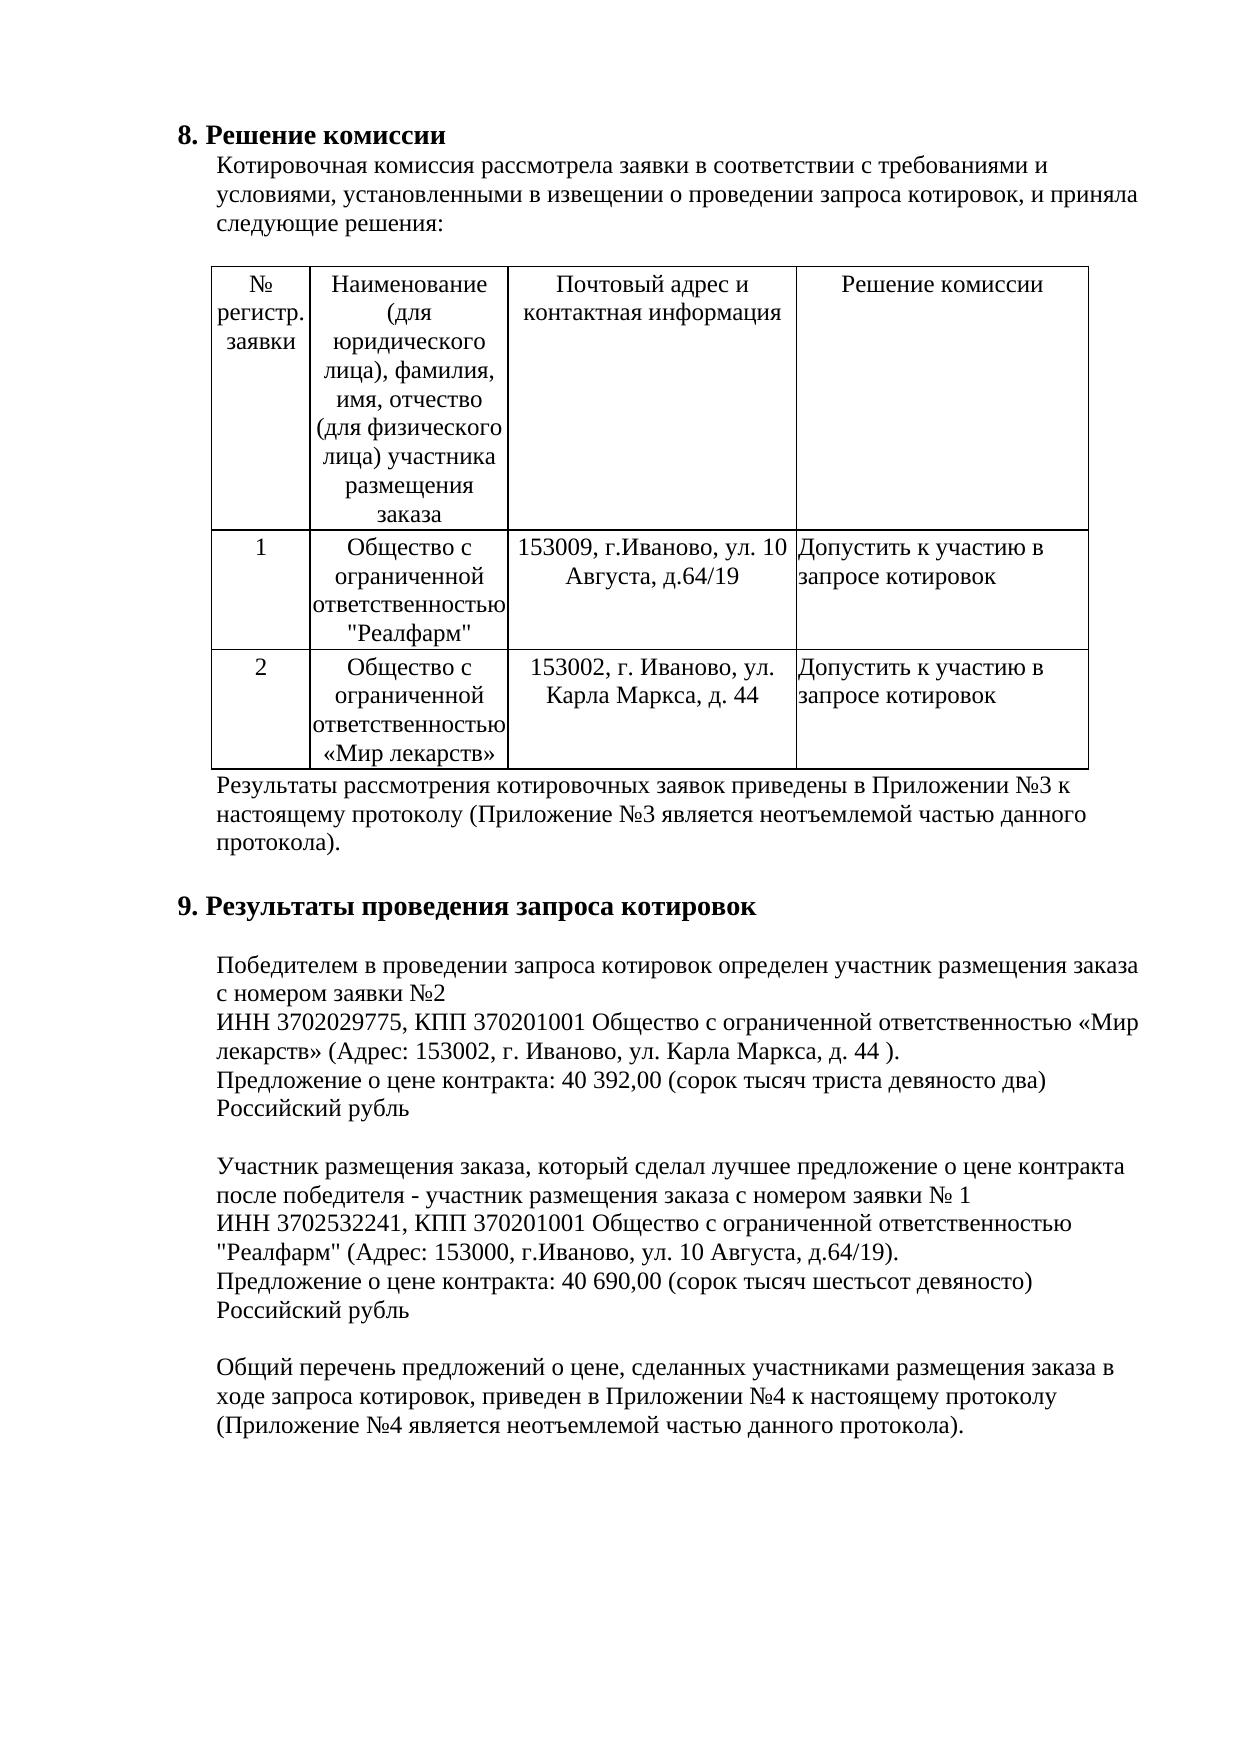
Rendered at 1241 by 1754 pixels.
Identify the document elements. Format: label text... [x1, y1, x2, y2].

text Котировочная комиссия рассмотрела заявки в соответствии с требованиями и условиями, установленными в извещении о проведении запроса котировок, и приняла следующие решения: [216, 151, 1152, 237]
table_header Наименование (для юридического лица), фамилия, имя, отчество (для физического лица) участника размещения заказа [311, 267, 507, 529]
table_header Решение комиссии [797, 267, 1088, 529]
text 9. Результаты проведения запроса котировок [177, 888, 1152, 921]
text Результаты рассмотрения котировочных заявок приведены в Приложении №3 к настоящему протоколу (Приложение №3 является неотъемлемой частью данного протокола). [216, 770, 1152, 856]
text Победителем в проведении запроса котировок определен участник размещения заказа с номером заявки №2 ИНН 3702029775, КПП 370201001 Общество с ограниченной ответственностью «Мир лекарств» (Адрес: 153002, г. Иваново, ул. Карла Маркса, д. 44 ). Предложение о цене контракта: 40 392,00 (сорок тысяч триста девяносто два) Российский рубль Участник размещения заказа, который сделал лучшее предложение о цене контракта после победителя - участник размещения заказа с номером заявки № 1 ИНН 3702532241, КПП 370201001 Общество с ограниченной ответственностью "Реалфарм" (Адрес: 153000, г.Иваново, ул. 10 Августа, д.64/19). Предложение о цене контракта: 40 690,00 (сорок тысяч шестьсот девяносто) Российский рубль Общий перечень предложений о цене, сделанных участниками размещения заказа в ходе запроса котировок, приведен в Приложении №4 к настоящему протоколу (Приложение №4 является неотъемлемой частью данного протокола). [216, 921, 1152, 1438]
table_cell 153009, г.Иваново, ул. 10 Августа, д.64/19 [509, 531, 796, 649]
table_cell 153002, г. Иваново, ул. Карла Маркса, д. 44 [509, 650, 796, 768]
table_cell 2 [212, 650, 309, 768]
text 8. Решение комиссии [177, 118, 1152, 151]
table_cell 1 [212, 531, 309, 649]
table_header № регистр. заявки [212, 267, 309, 529]
table_cell Допустить к участию в запросе котировок [797, 650, 1088, 768]
table_cell Общество с ограниченной ответственностью "Реалфарм" [311, 531, 507, 649]
table_cell Общество с ограниченной ответственностью «Мир лекарств» [311, 650, 507, 768]
table_cell Допустить к участию в запросе котировок [797, 531, 1088, 649]
table_header Почтовый адрес и контактная информация [509, 267, 796, 529]
